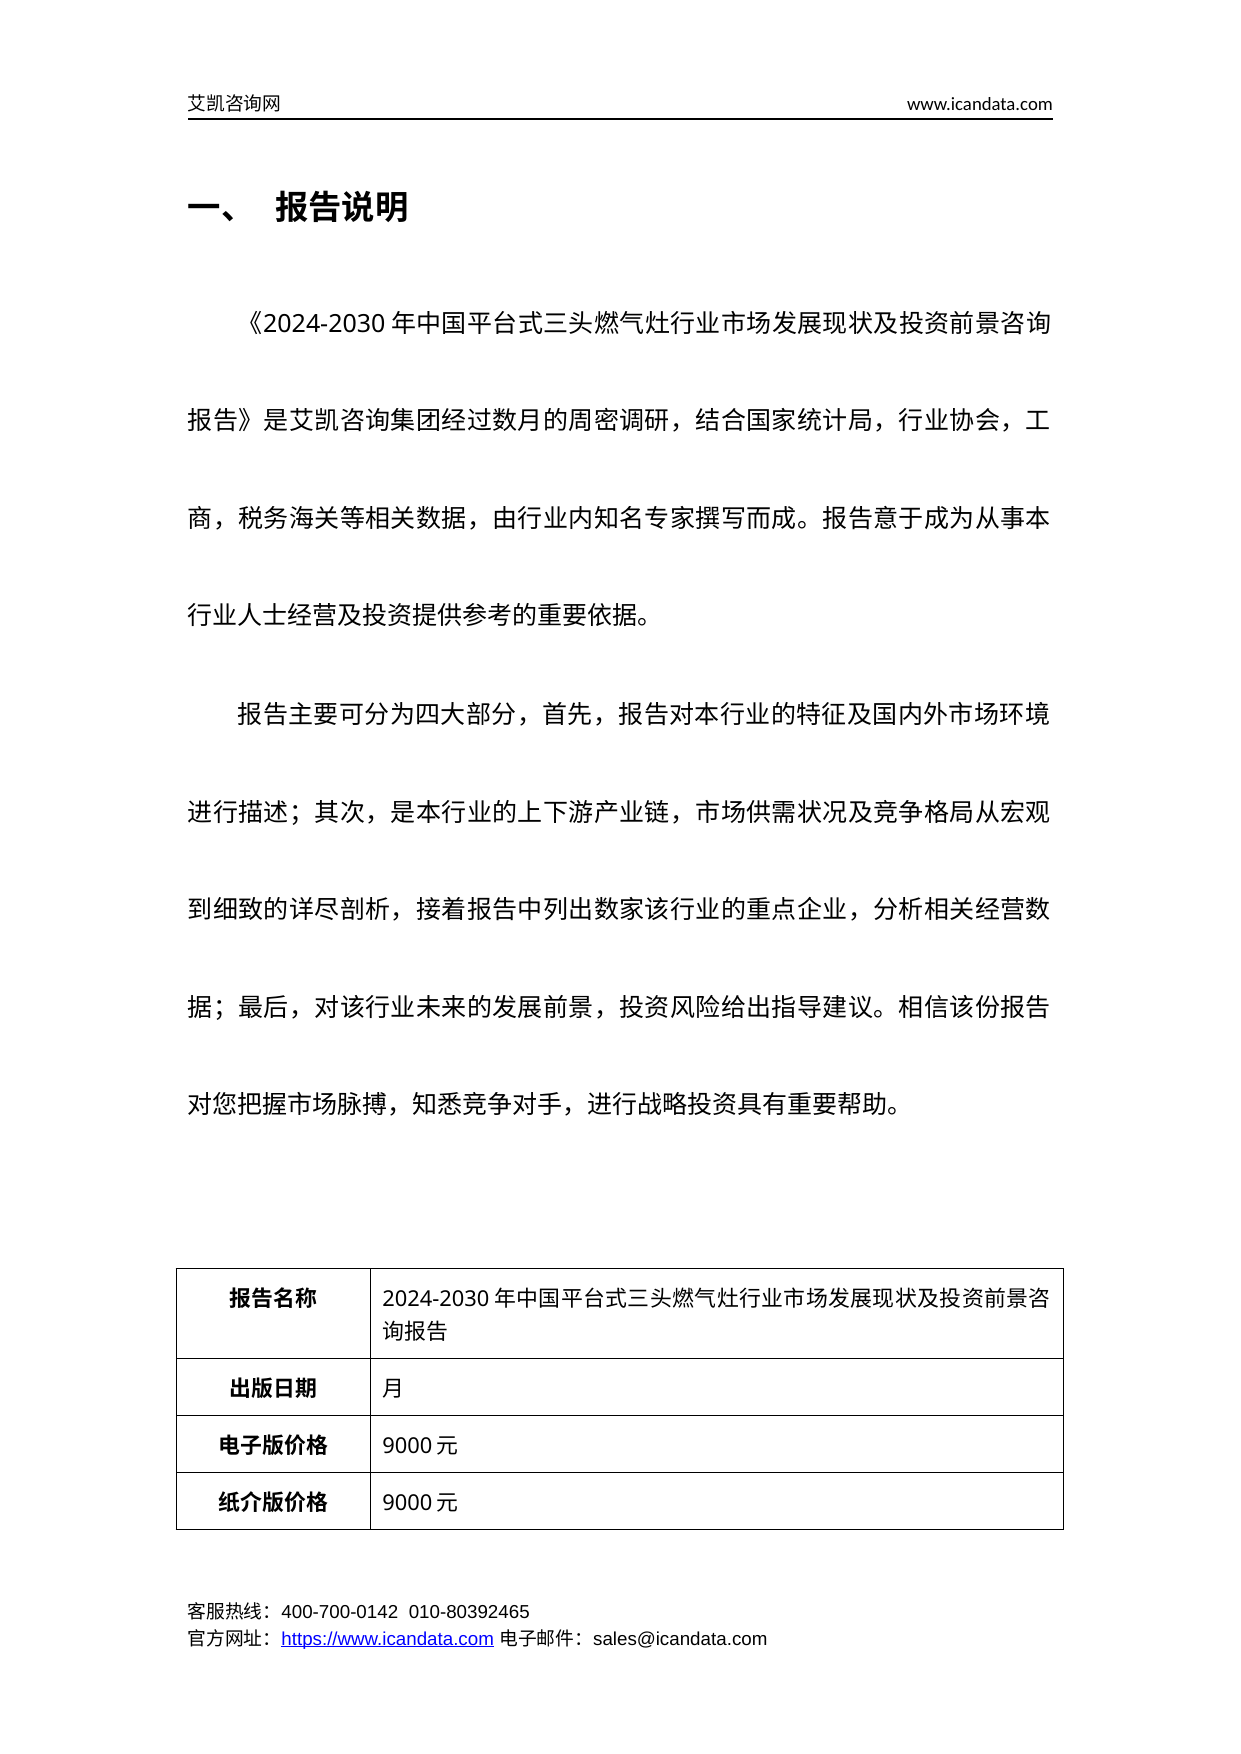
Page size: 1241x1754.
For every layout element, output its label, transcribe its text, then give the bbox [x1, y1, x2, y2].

table_header 报告名称 [177, 1269, 370, 1358]
table_cell 电子版价格 [177, 1416, 370, 1472]
table_cell 月 [371, 1359, 1063, 1415]
table_cell 纸介版价格 [177, 1473, 370, 1529]
subtitle 报告说明 [187, 172, 1053, 237]
table_cell 9000元 [371, 1473, 1063, 1529]
table_header 2024-2030年中国平台式三头燃气灶行业市场发展现状及投资前景咨询报告 [371, 1269, 1063, 1358]
text 报告主要可分为四大部分，首先，报告对本行业的特征及国内外市场环境进行描述；其次，是本行业的上下游产业链，市场供需状况及竞争格局从宏观到细致的详尽剖析，接着报告中列出数家该行业的重点企业，分析相关经营数据；最后，对该行业未来的发展前景，投资风险给出指导建议。相信该份报告对您把握市场脉搏，知悉竞争对手，进行战略投资具有重要帮助。 [187, 681, 1053, 1136]
text 《2024-2030年中国平台式三头燃气灶行业市场发展现状及投资前景咨询报告》是艾凯咨询集团经过数月的周密调研，结合国家统计局，行业协会，工商，税务海关等相关数据，由行业内知名专家撰写而成。报告意于成为从事本行业人士经营及投资提供参考的重要依据。 [187, 289, 1053, 646]
table_cell 出版日期 [177, 1359, 370, 1415]
table_cell 9000元 [371, 1416, 1063, 1472]
